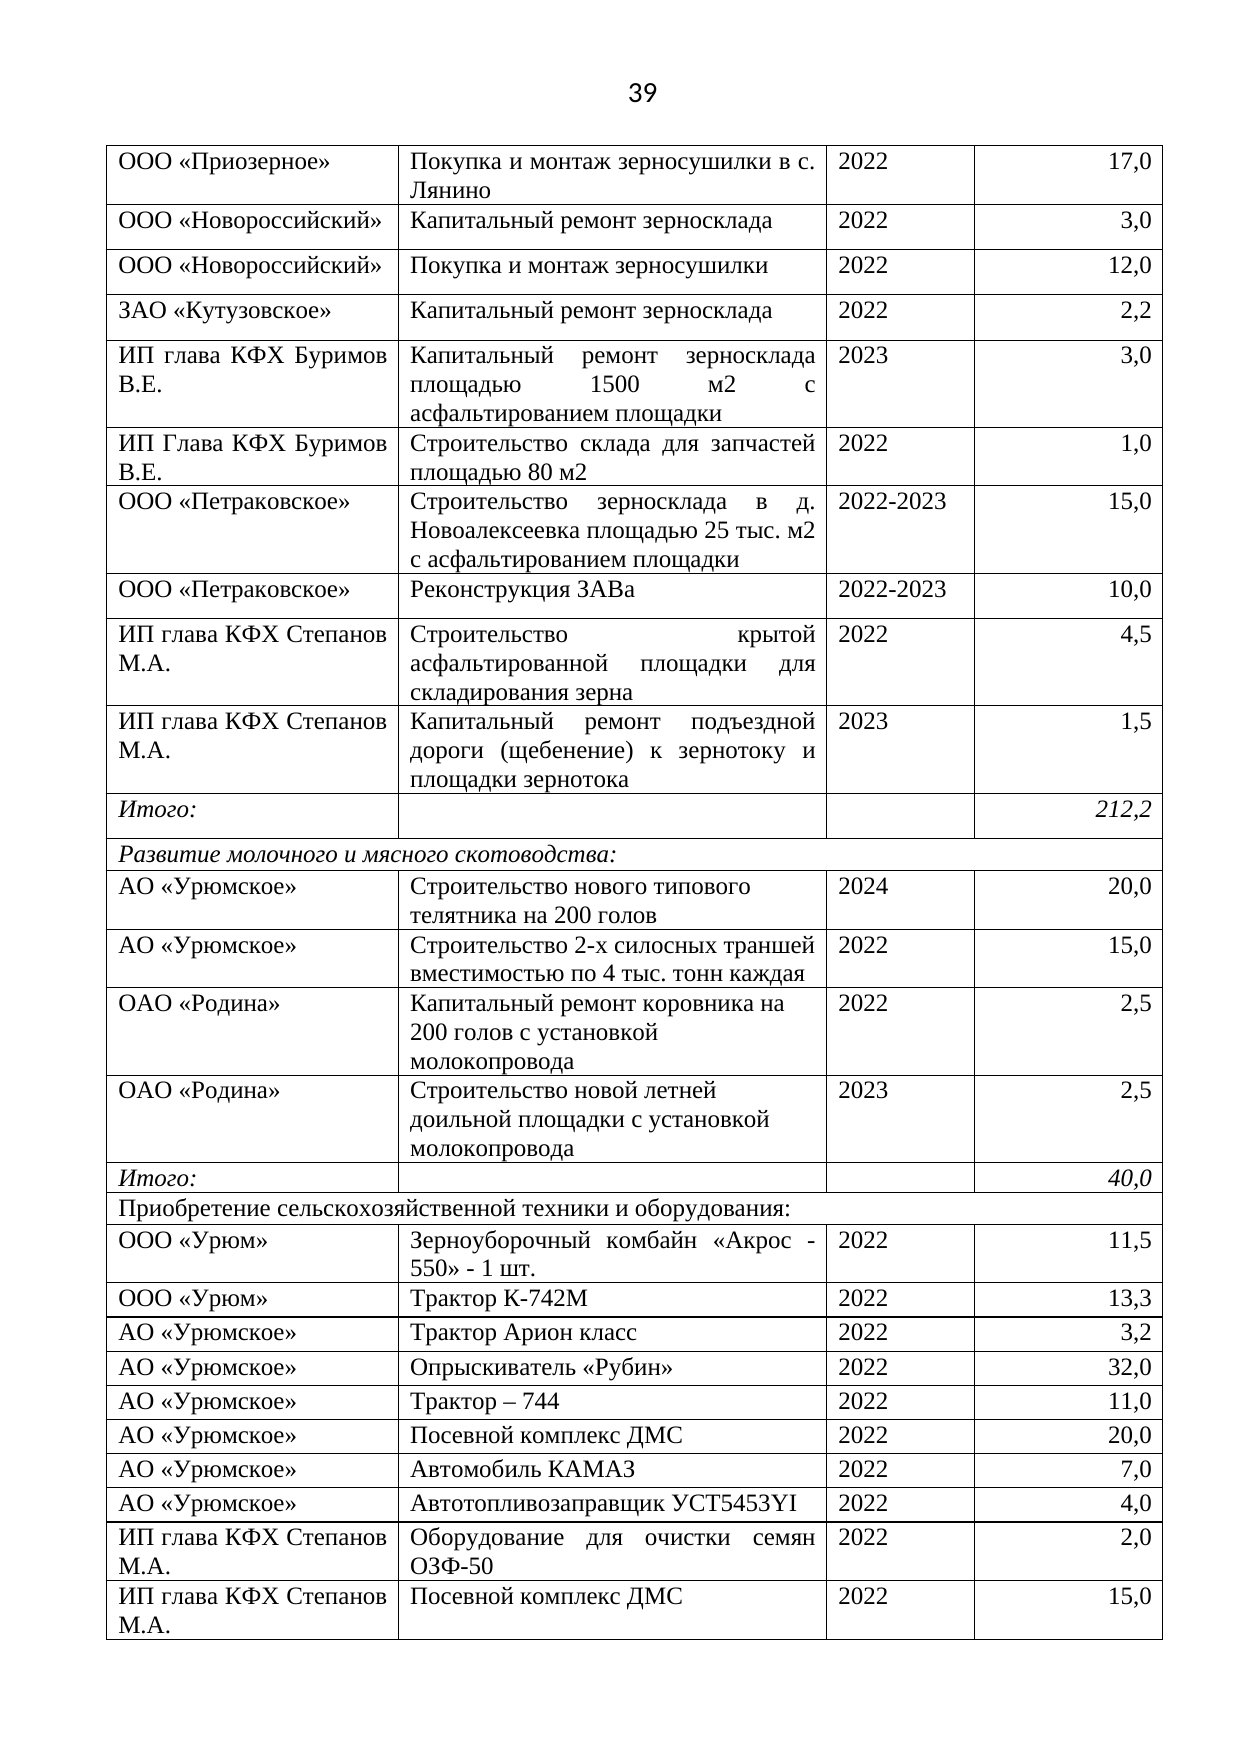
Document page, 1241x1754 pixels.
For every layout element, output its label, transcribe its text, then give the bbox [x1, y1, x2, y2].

table_cell Итого: [107, 1163, 398, 1192]
table_cell АО «Урюмское» [107, 1488, 398, 1521]
table_cell ОАО «Родина» [107, 1076, 398, 1162]
table_cell 2023 [827, 706, 974, 793]
table_cell 2022 [827, 1386, 974, 1419]
table_cell 2022 [827, 1225, 974, 1282]
table_cell 11,5 [975, 1225, 1162, 1282]
table_cell [399, 1163, 826, 1192]
table_cell 2022 [827, 930, 974, 987]
table_cell 2022 [827, 1488, 974, 1521]
table_cell Трактор – 744 [399, 1386, 826, 1419]
table_cell 2023 [827, 341, 974, 427]
table_cell 7,0 [975, 1454, 1162, 1487]
table_cell 15,0 [975, 486, 1162, 573]
table_cell Трактор Арион класс [399, 1318, 826, 1351]
table_cell ИП глава КФХ Степанов М.А. [107, 1581, 398, 1638]
table_cell 2022 [827, 250, 974, 294]
table_cell ИП глава КФХ Степанов М.А. [107, 619, 398, 705]
table_cell [399, 794, 826, 838]
table_cell Зерноуборочный комбайн «Акрос -550» - 1 шт. [399, 1225, 826, 1282]
table_cell 2022-2023 [827, 486, 974, 573]
table_cell 2022 [827, 1581, 974, 1638]
table_cell Автотопливозаправщик УСТ5453YI [399, 1488, 826, 1521]
table_cell ООО «Приозерное» [107, 146, 398, 204]
table_cell ЗАО «Кутузовское» [107, 295, 398, 339]
table_cell 2022 [827, 1283, 974, 1316]
table_cell 2,5 [975, 1076, 1162, 1162]
table_cell [827, 1163, 974, 1192]
table_cell Капитальный ремонт зерносклада площадью 1500 м2 с асфальтированием площадки [399, 341, 826, 427]
table_cell 11,0 [975, 1386, 1162, 1419]
table_cell 10,0 [975, 574, 1162, 618]
table_cell Строительство нового типового телятника на 200 голов [399, 871, 826, 929]
table_cell 2022 [827, 1523, 974, 1580]
table_cell 15,0 [975, 930, 1162, 987]
table_cell 20,0 [975, 871, 1162, 929]
table_cell ОАО «Родина» [107, 988, 398, 1074]
table_cell Покупка и монтаж зерносушилки [399, 250, 826, 294]
table_cell ИП глава КФХ Буримов В.Е. [107, 341, 398, 427]
table_cell Капитальный ремонт подъездной дороги (щебенение) к зернотоку и площадки зернотока [399, 706, 826, 793]
table_cell 2,0 [975, 1523, 1162, 1580]
table_cell 20,0 [975, 1420, 1162, 1453]
table_cell АО «Урюмское» [107, 1454, 398, 1487]
table_cell Капитальный ремонт коровника на 200 голов с установкой молокопровода [399, 988, 826, 1074]
table_cell 2022 [827, 428, 974, 485]
table_cell 1,5 [975, 706, 1162, 793]
table_cell ИП глава КФХ Степанов М.А. [107, 1523, 398, 1580]
table_cell [827, 794, 974, 838]
table_cell АО «Урюмское» [107, 1386, 398, 1419]
table_cell 2022 [827, 1352, 974, 1385]
table_cell Реконструкция ЗАВа [399, 574, 826, 618]
table_cell ООО «Урюм» [107, 1283, 398, 1316]
table_cell 2022 [827, 988, 974, 1074]
table_cell 3,2 [975, 1318, 1162, 1351]
table_cell Автомобиль КАМАЗ [399, 1454, 826, 1487]
table_cell АО «Урюмское» [107, 1318, 398, 1351]
table_cell 13,3 [975, 1283, 1162, 1316]
table_cell АО «Урюмское» [107, 1420, 398, 1453]
table_cell АО «Урюмское» [107, 930, 398, 987]
table_cell 2022 [827, 295, 974, 339]
table_cell ООО «Новороссийский» [107, 250, 398, 294]
table_cell 2022 [827, 1420, 974, 1453]
table_cell Строительство новой летней доильной площадки с установкой молокопровода [399, 1076, 826, 1162]
table_cell 2,2 [975, 295, 1162, 339]
table_cell Покупка и монтаж зерносушилки в с. Лянино [399, 146, 826, 204]
table_cell Итого: [107, 794, 398, 838]
table_cell 2022 [827, 1318, 974, 1351]
table_cell АО «Урюмское» [107, 871, 398, 929]
table_cell 3,0 [975, 341, 1162, 427]
table_cell ООО «Урюм» [107, 1225, 398, 1282]
table_cell Капитальный ремонт зерносклада [399, 205, 826, 249]
table_cell 17,0 [975, 146, 1162, 204]
table_cell Строительство склада для запчастей площадью 80 м2 [399, 428, 826, 485]
table_cell 2022 [827, 205, 974, 249]
table_cell ИП глава КФХ Степанов М.А. [107, 706, 398, 793]
table_cell 2022 [827, 1454, 974, 1487]
table_cell 2022 [827, 146, 974, 204]
table_cell 32,0 [975, 1352, 1162, 1385]
table_cell ООО «Новороссийский» [107, 205, 398, 249]
table_cell 212,2 [975, 794, 1162, 838]
table_cell Опрыскиватель «Рубин» [399, 1352, 826, 1385]
table_cell Капитальный ремонт зерносклада [399, 295, 826, 339]
table_cell 12,0 [975, 250, 1162, 294]
table_cell ООО «Петраковское» [107, 574, 398, 618]
table_cell 2024 [827, 871, 974, 929]
table_cell Развитие молочного и мясного скотоводства: [107, 839, 1162, 870]
table_cell Посевной комплекс ДМС [399, 1420, 826, 1453]
table_cell Строительство зерносклада в д. Новоалексеевка площадью 25 тыс. м2 с асфальтированием площадки [399, 486, 826, 573]
table_cell 2022-2023 [827, 574, 974, 618]
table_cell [399, 1581, 826, 1638]
table_cell Приобретение сельскохозяйственной техники и оборудования: [107, 1193, 1162, 1224]
table_cell ООО «Петраковское» [107, 486, 398, 573]
table_cell Трактор К-742М [399, 1283, 826, 1316]
table_cell 15,0 [975, 1581, 1162, 1638]
table_cell 1,0 [975, 428, 1162, 485]
table_cell 2,5 [975, 988, 1162, 1074]
table_cell 2022 [827, 619, 974, 705]
table_cell 2023 [827, 1076, 974, 1162]
table_cell 4,5 [975, 619, 1162, 705]
table_cell Оборудование для очистки семян ОЗФ-50 [399, 1523, 826, 1580]
table_cell 3,0 [975, 205, 1162, 249]
table_cell АО «Урюмское» [107, 1352, 398, 1385]
table_cell 40,0 [975, 1163, 1162, 1192]
table_cell 4,0 [975, 1488, 1162, 1521]
table_cell Строительство крытой асфальтированной площадки для складирования зерна [399, 619, 826, 705]
table_cell Строительство 2-х силосных траншей вместимостью по 4 тыс. тонн каждая [399, 930, 826, 987]
table_cell ИП Глава КФХ Буримов В.Е. [107, 428, 398, 485]
